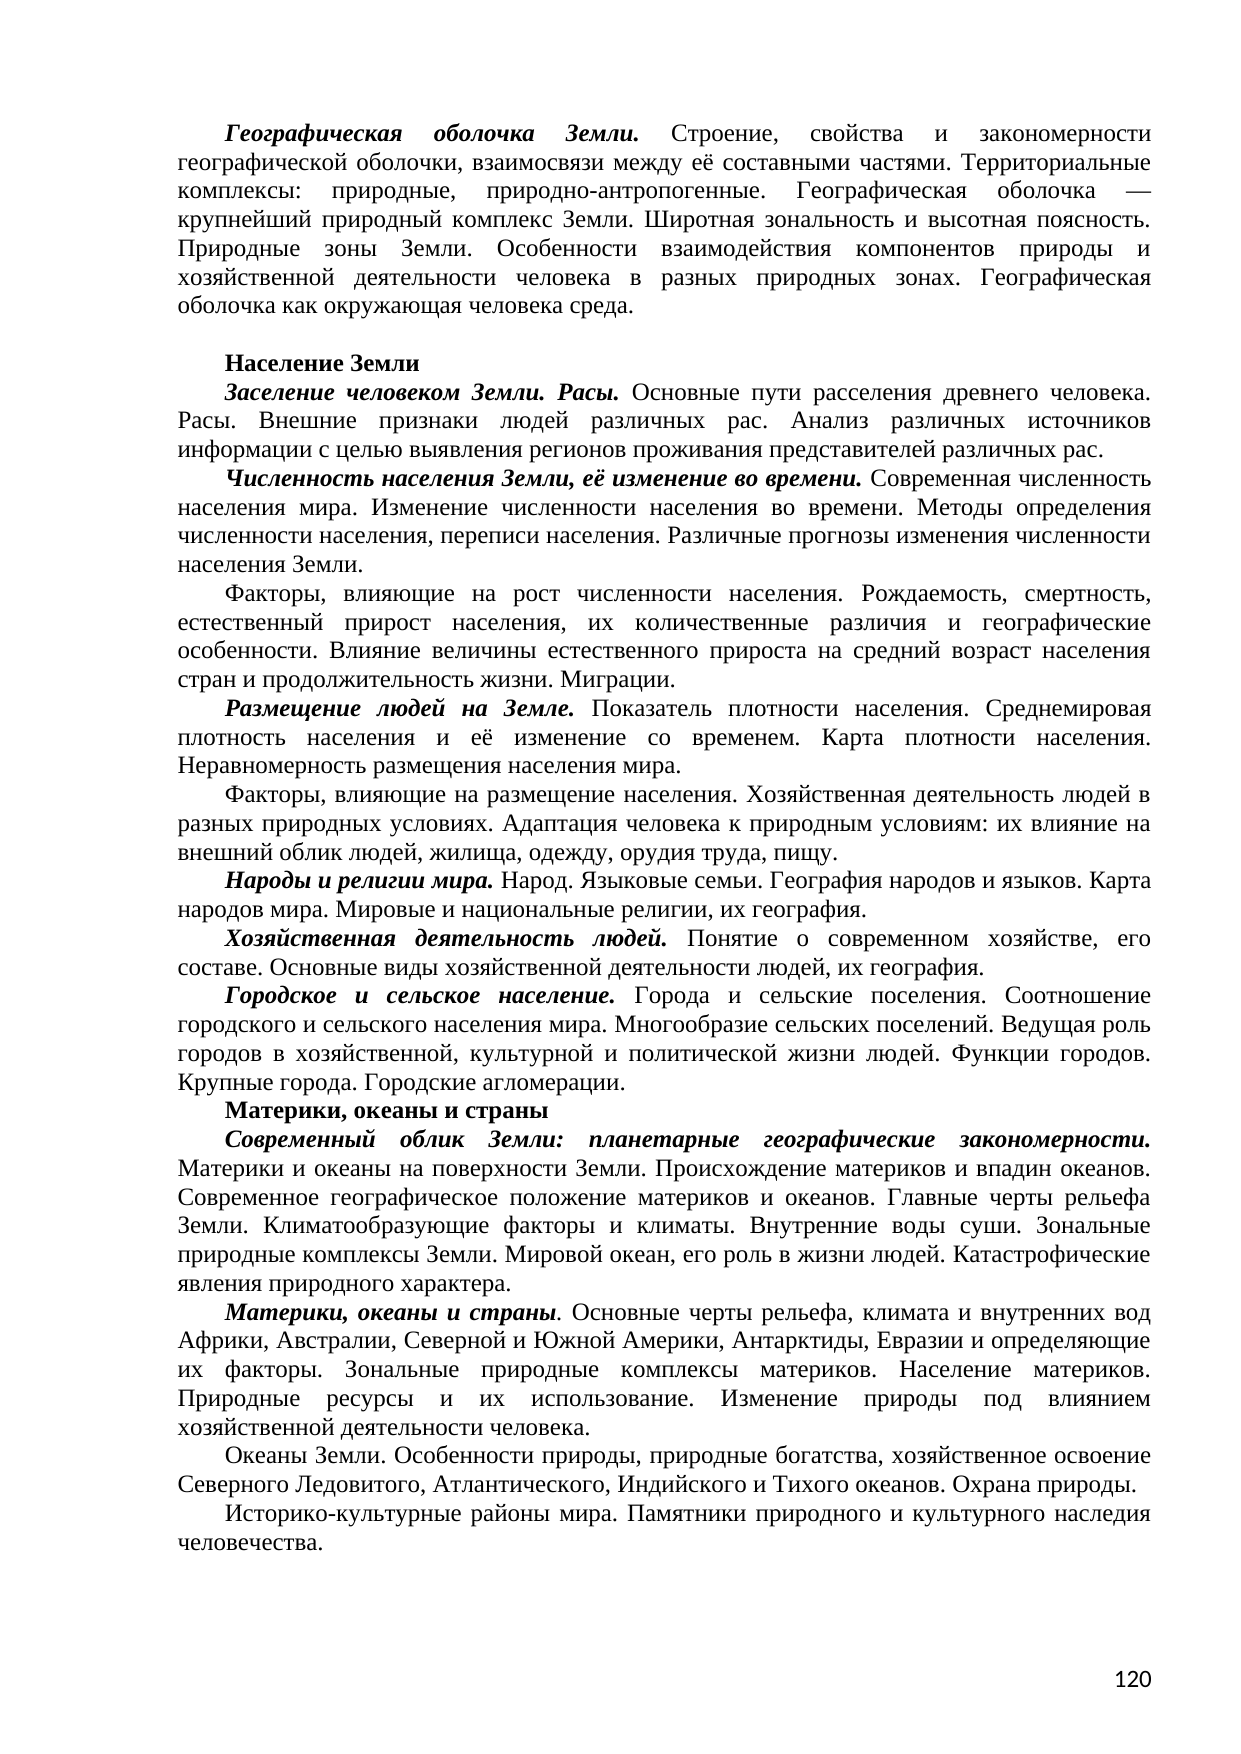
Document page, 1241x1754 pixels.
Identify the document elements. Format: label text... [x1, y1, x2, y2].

text Географическая оболочка Земли. Строение, свойства и закономерности географической оболочки, взаимосвязи между её составными частями. Территориальные комплексы: природные, природно-антропогенные. Географическая оболочка — крупнейший природный комплекс Земли. Широтная зональность и высотная поясность. Природные зоны Земли. Особенности взаимодействия компонентов природы и хозяйственной деятельности человека в разных природных зонах. Географическая оболочка как окружающая человека среда. [177, 118, 1152, 319]
text Численность населения Земли, её изменение во времени. Современная численность населения мира. Изменение численности населения во времени. Методы определения численности населения, переписи населения. Различные прогнозы изменения численности населения Земли. [177, 463, 1152, 578]
text Заселение человеком Земли. Расы. Основные пути расселения древнего человека. Расы. Внешние признаки людей различных рас. Анализ различных источников информации с целью выявления регионов проживания представителей различных рас. [177, 377, 1152, 463]
text Факторы, влияющие на рост численности населения. Рождаемость, смертность, естественный прирост населения, их количественные различия и географические особенности. Влияние величины естественного прироста на средний возраст населения стран и продолжительность жизни. Миграции. [177, 578, 1152, 693]
text Городское и сельское население. Города и сельские поселения. Соотношение городского и сельского населения мира. Многообразие сельских поселений. Ведущая роль городов в хозяйственной, культурной и политической жизни людей. Функции городов. Крупные города. Городские агломерации. [177, 981, 1152, 1096]
text Современный облик Земли: планетарные географические закономерности. Материки и океаны на поверхности Земли. Происхождение материков и впадин океанов. Современное географическое положение материков и океанов. Главные черты рельефа Земли. Климатообразующие факторы и климаты. Внутренние воды суши. Зональные природные комплексы Земли. Мировой океан, его роль в жизни людей. Катастрофические явления природного характера. [177, 1124, 1152, 1297]
text Океаны Земли. Особенности природы, природные богатства, хозяйственное освоение Северного Ледовитого, Атлантического, Индийского и Тихого океанов. Охрана природы. [177, 1441, 1152, 1498]
text Историко-культурные районы мира. Памятники природного и культурного наследия человечества. [177, 1498, 1152, 1556]
text Население Земли [177, 348, 1152, 377]
text Размещение людей на Земле. Показатель плотности населения. Среднемировая плотность населения и её изменение со временем. Карта плотности населения. Неравномерность размещения населения мира. [177, 693, 1152, 779]
text Хозяйственная деятельность людей. Понятие о современном хозяйстве, его составе. Основные виды хозяйственной деятельности людей, их география. [177, 923, 1152, 981]
text Материки, океаны и страны [177, 1096, 1152, 1124]
text Народы и религии мира. Народ. Языковые семьи. География народов и языков. Карта народов мира. Мировые и национальные религии, их география. [177, 866, 1152, 923]
text Материки, океаны и страны. Основные черты рельефа, климата и внутренних вод Африки, Австралии, Северной и Южной Америки, Антарктиды, Евразии и определяющие их факторы. Зональные природные комплексы материков. Население материков. Природные ресурсы и их использование. Изменение природы под влиянием хозяйственной деятельности человека. [177, 1297, 1152, 1441]
text Факторы, влияющие на размещение населения. Хозяйственная деятельность людей в разных природных условиях. Адаптация человека к природным условиям: их влияние на внешний облик людей, жилища, одежду, орудия труда, пищу. [177, 779, 1152, 866]
